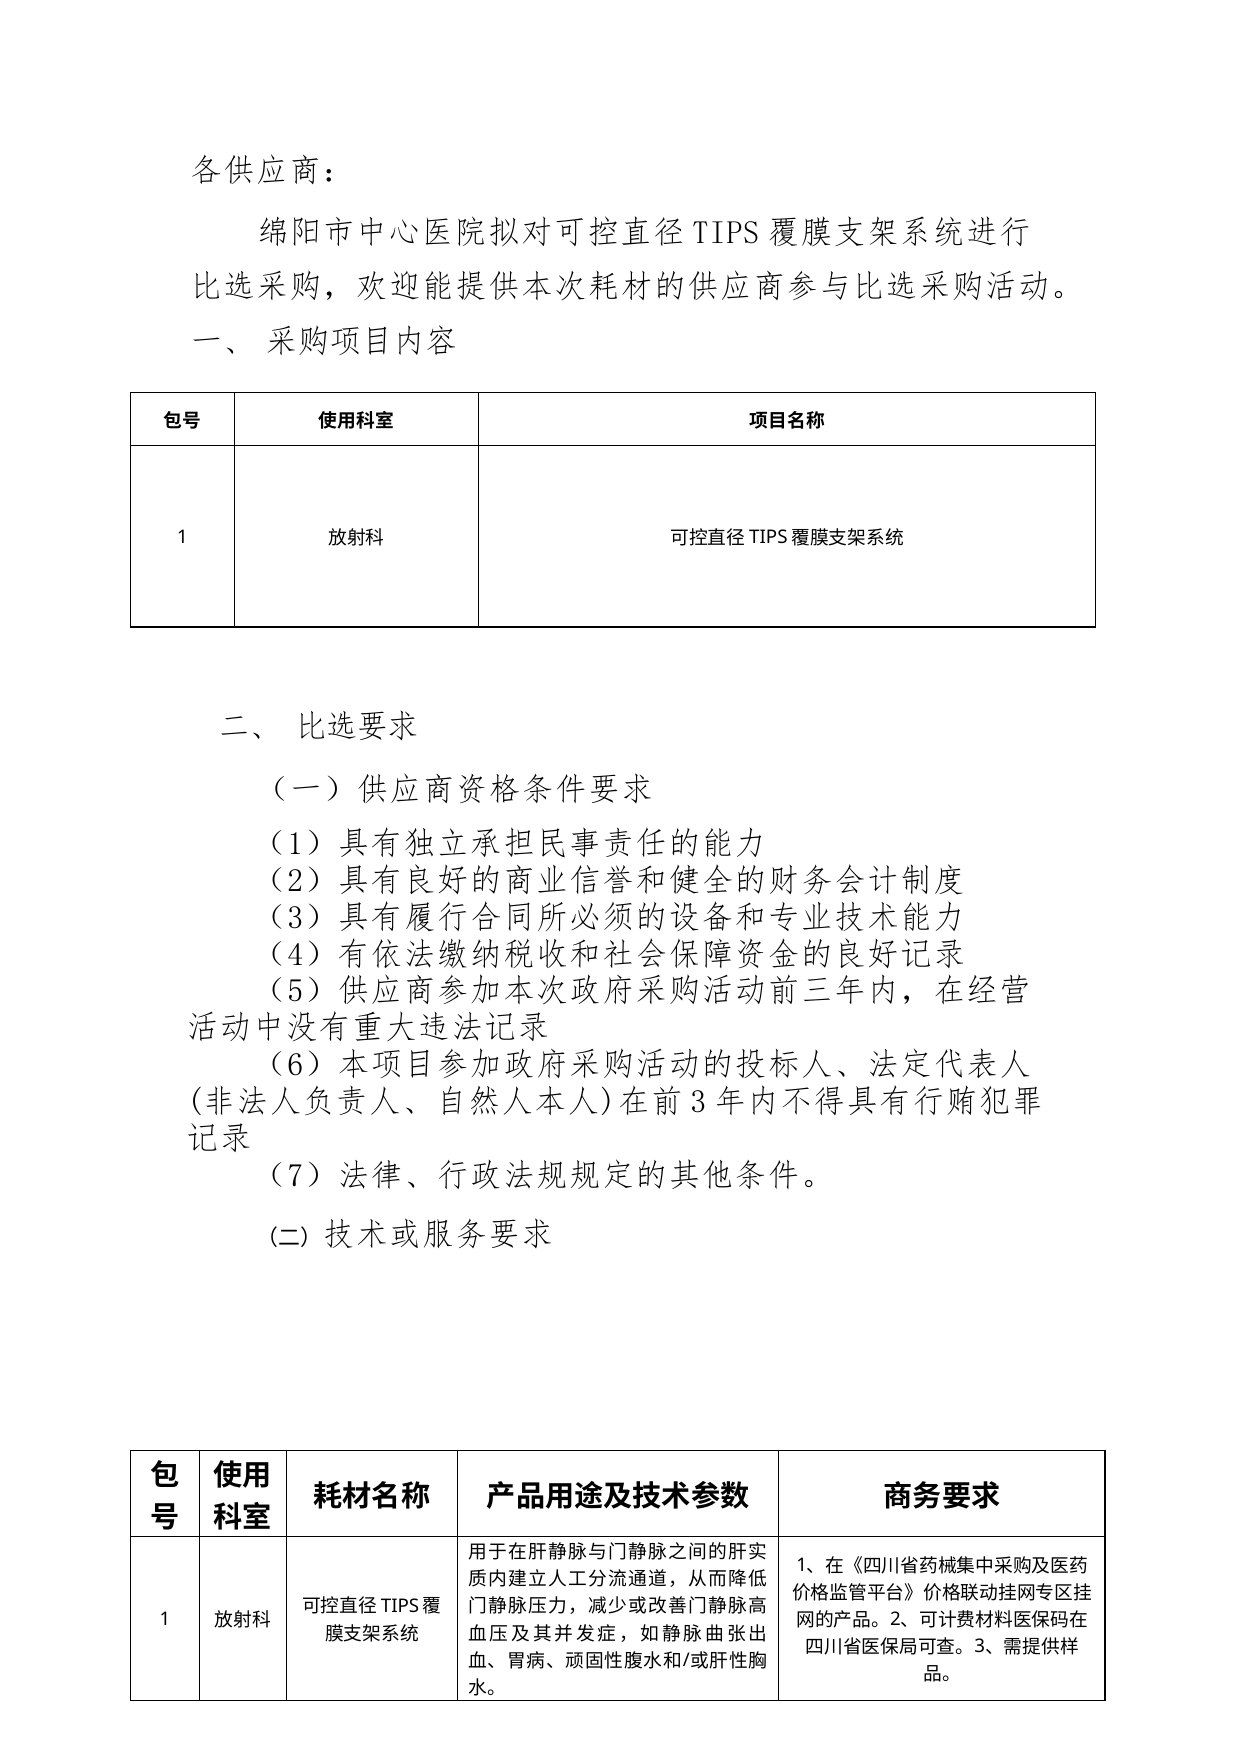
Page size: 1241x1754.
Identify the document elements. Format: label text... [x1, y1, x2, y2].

table_header 产品用途及技术参数 [458, 1451, 778, 1536]
table_header 使用科室 [200, 1451, 286, 1536]
text 绵阳市中心医院拟对可控直径TIPS覆膜支架系统进行比选采购，欢迎能提供本次耗材的供应商参与比选采购活动。 [190, 211, 1053, 302]
table_header 项目名称 [479, 393, 1095, 444]
table_cell 可控直径TIPS覆膜支架系统 [479, 446, 1095, 626]
table_cell 1 [131, 446, 234, 626]
text （1）具有独立承担民事责任的能力 [186, 822, 1054, 859]
text （一）供应商资格条件要求 [190, 768, 1053, 804]
table_cell 1 [131, 1537, 199, 1700]
table_cell 1、在《四川省药械集中采购及医药价格监管平台》价格联动挂网专区挂网的产品。2、可计费材料医保码在四川省医保局可查。3、需提供样品。 [779, 1537, 1104, 1700]
table_header 包号 [131, 393, 234, 444]
list 采购项目内容 [190, 320, 522, 357]
text 二、 比选要求 [186, 710, 1054, 745]
table_cell 可控直径TIPS覆膜支架系统 [287, 1537, 457, 1700]
table_cell 放射科 [235, 446, 478, 626]
text （5）供应商参加本次政府采购活动前三年内，在经营活动中没有重大违法记录 [186, 969, 1054, 1043]
list 技术或服务要求 [190, 1213, 1053, 1251]
table_cell 放射科 [200, 1537, 286, 1700]
text 各供应商： [190, 153, 1054, 188]
table_header 商务要求 [779, 1451, 1104, 1536]
text （4）有依法缴纳税收和社会保障资金的良好记录 [186, 933, 1054, 969]
text （2）具有良好的商业信誉和健全的财务会计制度 [186, 859, 1054, 896]
text （3）具有履行合同所必须的设备和专业技术能力 [186, 896, 1054, 933]
table_header 耗材名称 [287, 1451, 457, 1536]
text （6）本项目参加政府采购活动的投标人、法定代表人(非法人负责人、自然人本人)在前3年内不得具有行贿犯罪记录 [186, 1043, 1054, 1154]
table_header 使用科室 [235, 393, 478, 444]
table_cell 用于在肝静脉与门静脉之间的肝实质内建立人工分流通道，从而降低门静脉压力，减少或改善门静脉高血压及其并发症，如静脉曲张出血、胃病、顽固性腹水和/或肝性胸水。 [458, 1537, 778, 1700]
text （7）法律、行政法规规定的其他条件。 [186, 1154, 1054, 1191]
table_header 包号 [131, 1451, 199, 1536]
